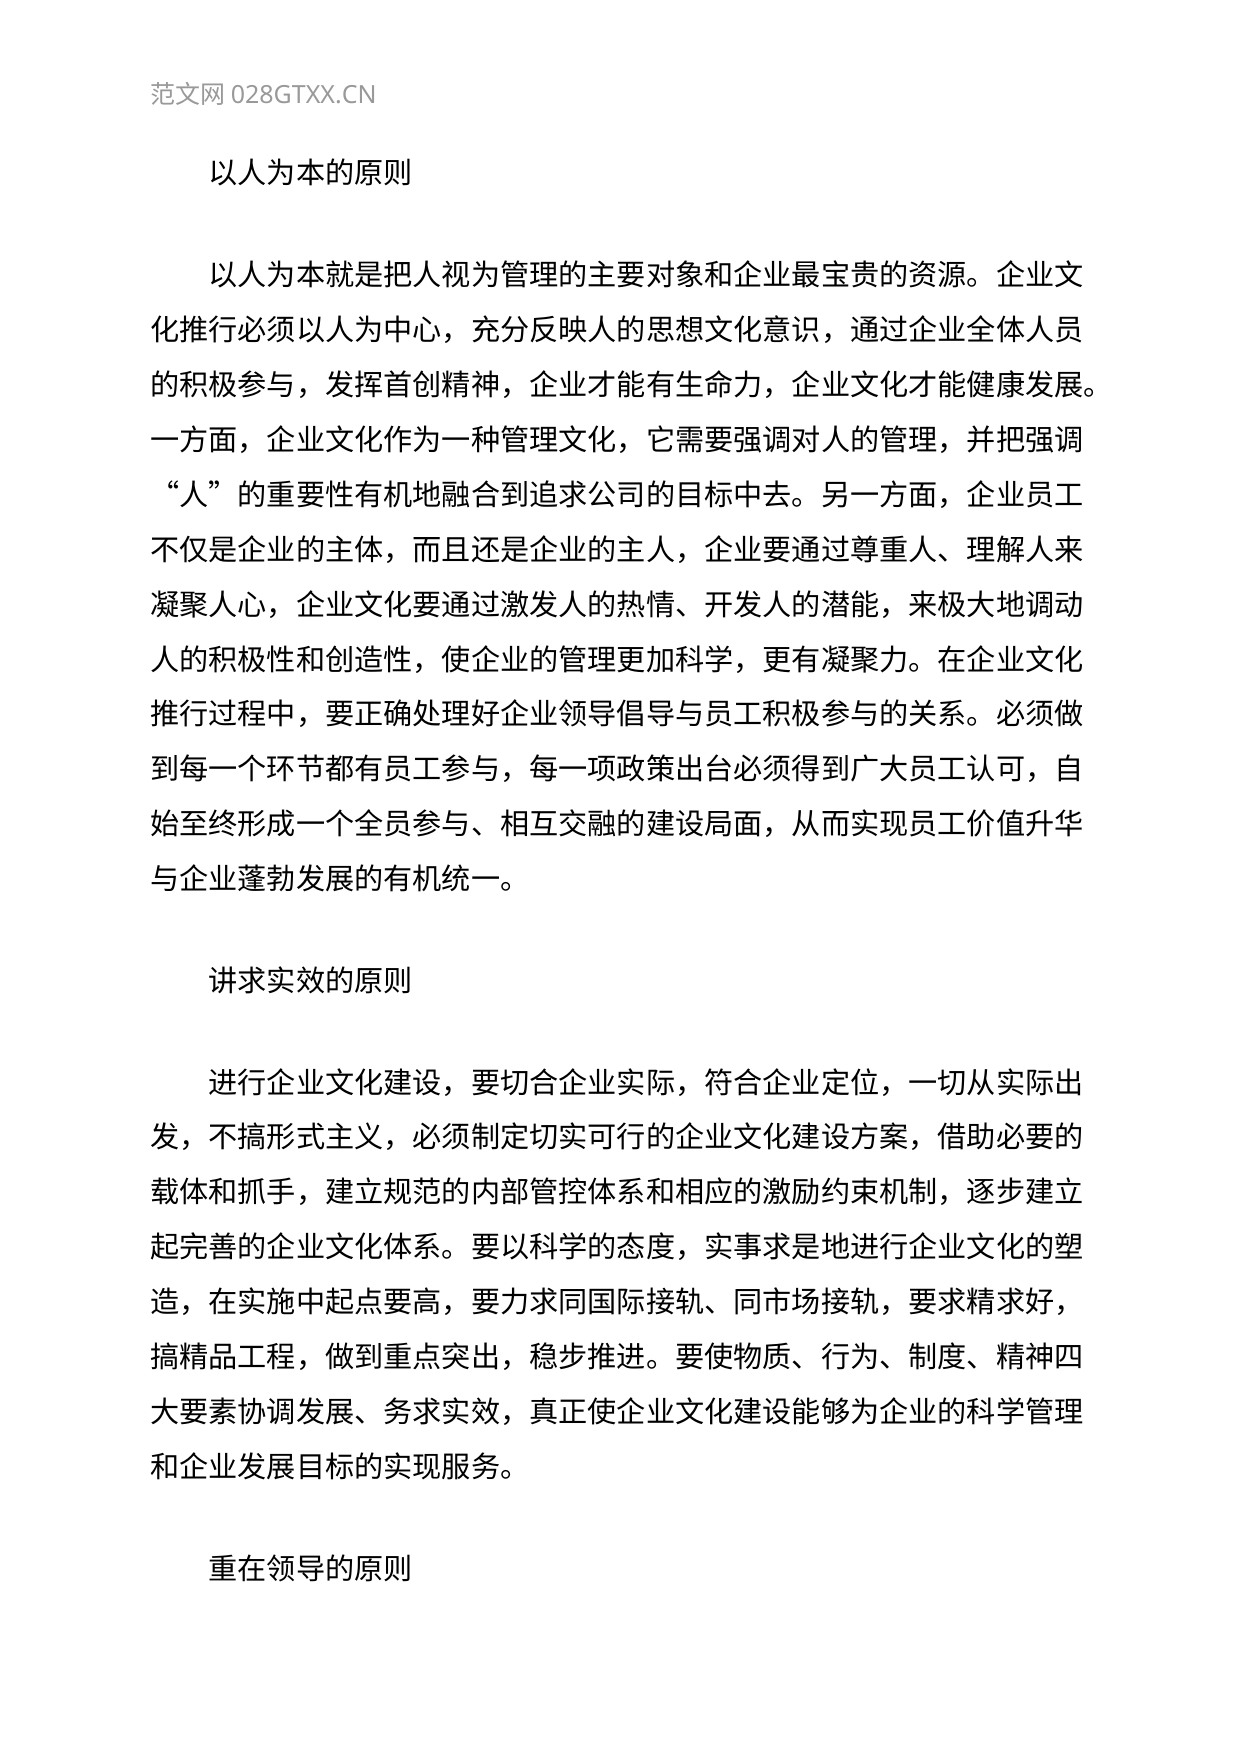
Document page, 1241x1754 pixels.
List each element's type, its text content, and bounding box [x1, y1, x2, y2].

text 以人为本的原则 [150, 150, 1090, 192]
text 讲求实效的原则 [150, 957, 1090, 1000]
text 进行企业文化建设，要切合企业实际，符合企业定位，一切从实际出发，不搞形式主义，必须制定切实可行的企业文化建设方案，借助必要的载体和抓手，建立规范的内部管控体系和相应的激励约束机制，逐步建立起完善的企业文化体系。要以科学的态度，实事求是地进行企业文化的塑造，在实施中起点要高，要力求同国际接轨、同市场接轨，要求精求好，搞精品工程，做到重点突出，稳步推进。要使物质、行为、制度、精神四大要素协调发展、务求实效，真正使企业文化建设能够为企业的科学管理和企业发展目标的实现服务。 [150, 1059, 1090, 1486]
text 以人为本就是把人视为管理的主要对象和企业最宝贵的资源。企业文化推行必须以人为中心，充分反映人的思想文化意识，通过企业全体人员的积极参与，发挥首创精神，企业才能有生命力，企业文化才能健康发展。一方面，企业文化作为一种管理文化，它需要强调对人的管理，并把强调“人”的重要性有机地融合到追求公司的目标中去。另一方面，企业员工不仅是企业的主体，而且还是企业的主人，企业要通过尊重人、理解人来凝聚人心，企业文化要通过激发人的热情、开发人的潜能，来极大地调动人的积极性和创造性，使企业的管理更加科学，更有凝聚力。在企业文化推行过程中，要正确处理好企业领导倡导与员工积极参与的关系。必须做到每一个环节都有员工参与，每一项政策出台必须得到广大员工认可，自始至终形成一个全员参与、相互交融的建设局面，从而实现员工价值升华与企业蓬勃发展的有机统一。 [150, 252, 1090, 898]
text 重在领导的原则 [150, 1545, 1090, 1587]
